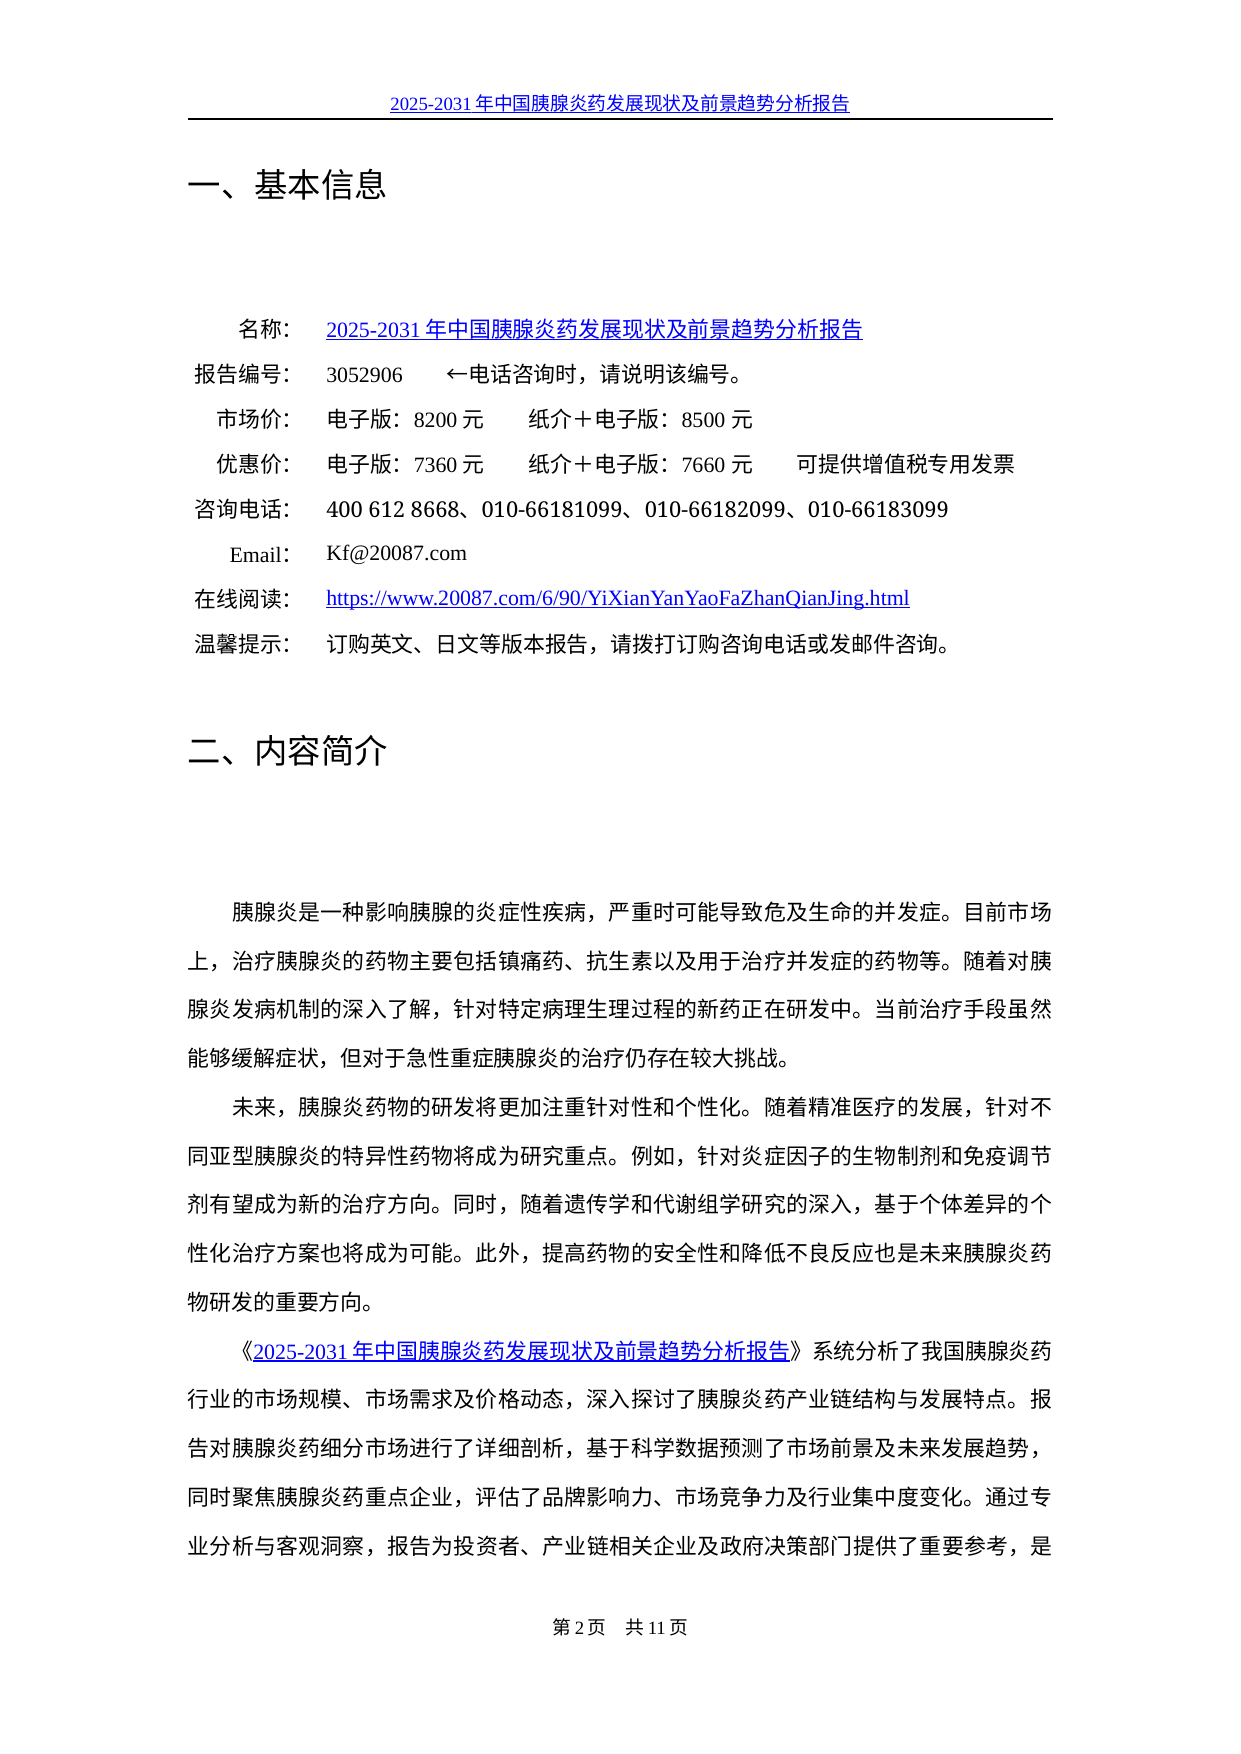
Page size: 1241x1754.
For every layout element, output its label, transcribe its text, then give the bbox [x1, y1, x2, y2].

table_cell 电子版：7360 元 纸介＋电子版：7660 元 可提供增值税专用发票 [315, 447, 1073, 492]
table_cell 市场价： [167, 402, 315, 447]
table_cell 3052906 ←电话咨询时，请说明该编号。 [315, 357, 1073, 402]
table_cell 在线阅读： [167, 582, 315, 627]
table_cell 报告编号： [167, 357, 315, 402]
table_cell Kf@20087.com [315, 537, 1073, 582]
table_cell 400 612 8668、010-66181099、010-66182099、010-66183099 [315, 492, 1073, 537]
title 一、基本信息 [187, 150, 1053, 215]
table_cell 咨询电话： [167, 492, 315, 537]
table_cell [315, 582, 1073, 627]
table_cell 电子版：8200 元 纸介＋电子版：8500 元 [315, 402, 1073, 447]
table_cell Email： [167, 537, 315, 582]
title 二、内容简介 [187, 717, 1053, 782]
table_cell 温馨提示： [167, 627, 315, 672]
table_header 2025-2031年中国胰腺炎药发展现状及前景趋势分析报告 [315, 312, 1073, 357]
table_header 名称： [167, 312, 315, 357]
table_cell 订购英文、日文等版本报告，请拨打订购咨询电话或发邮件咨询。 [315, 627, 1073, 672]
table_cell 优惠价： [167, 447, 315, 492]
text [187, 894, 1053, 1561]
